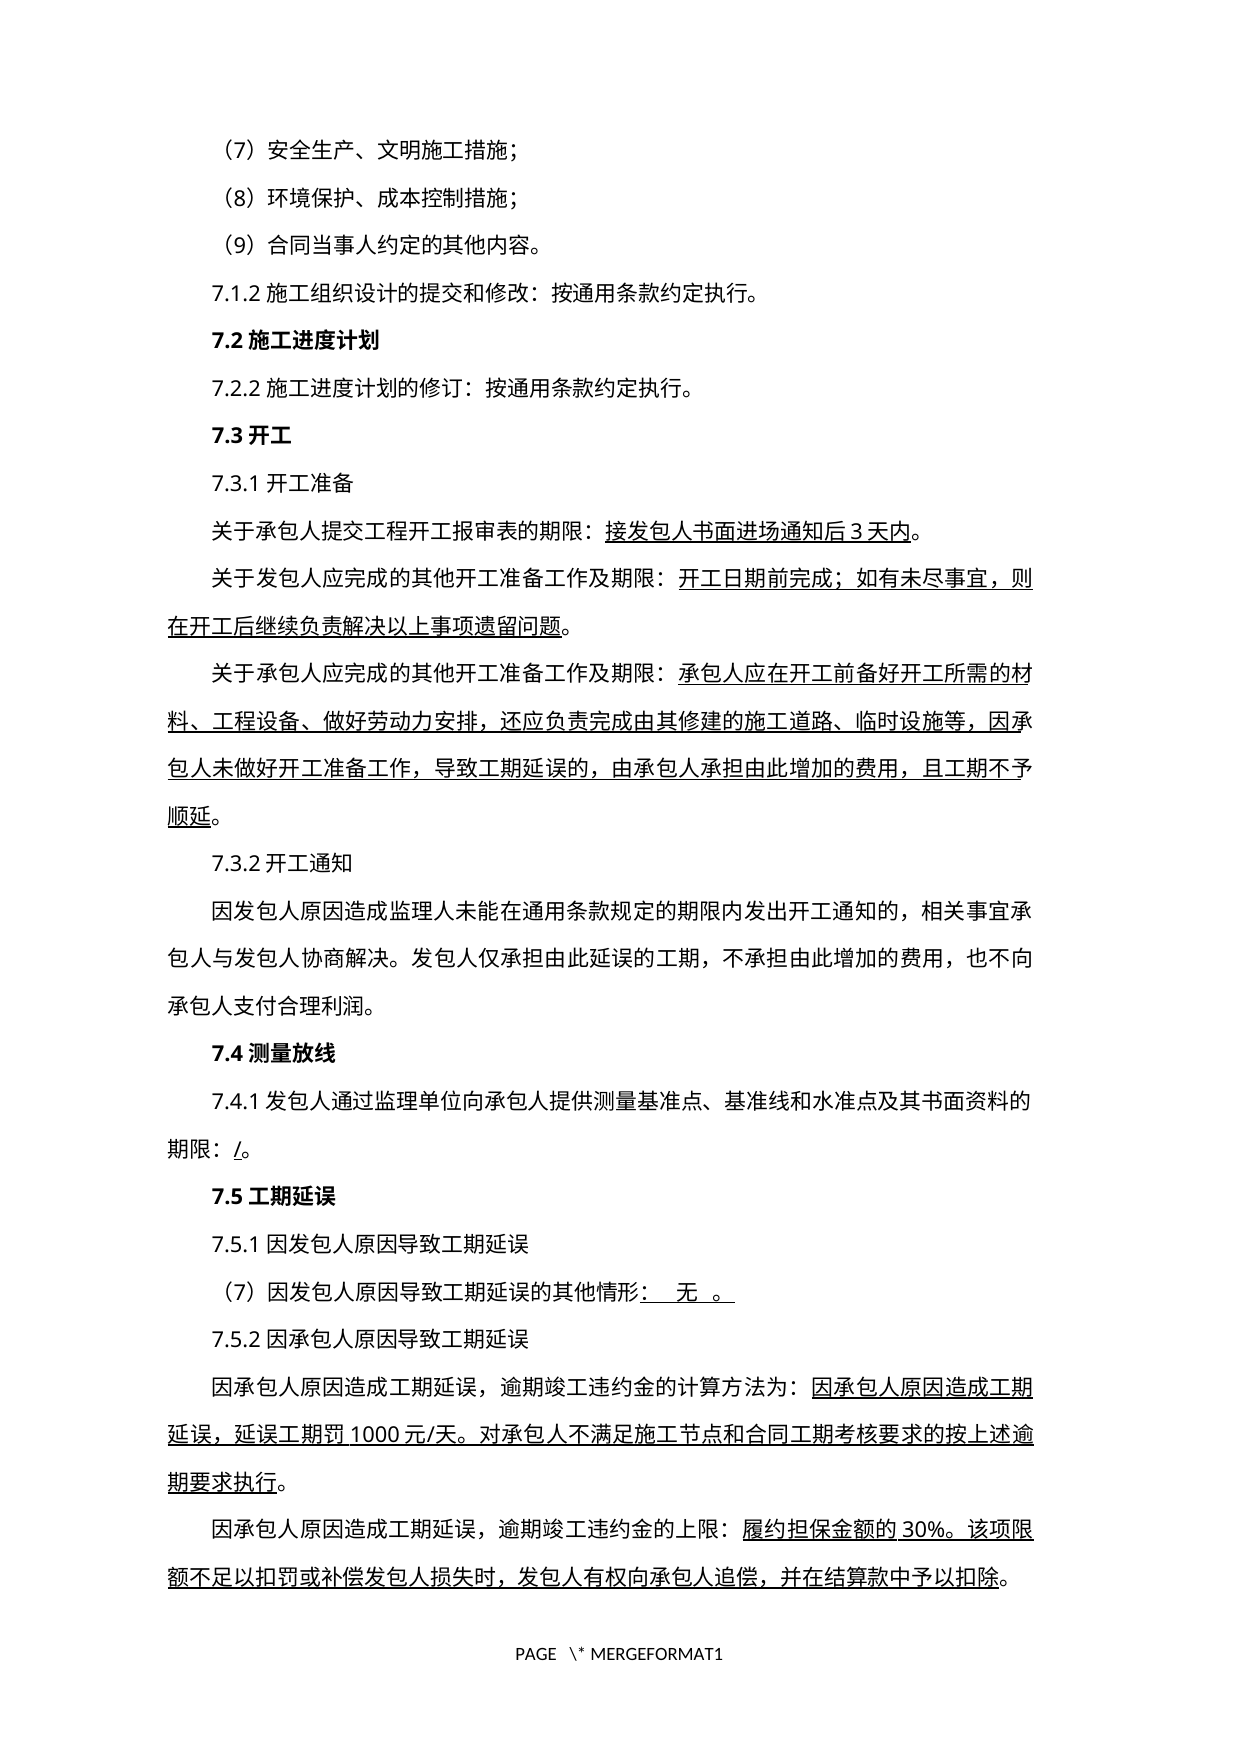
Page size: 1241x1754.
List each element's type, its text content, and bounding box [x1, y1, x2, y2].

text 7.5.1 因发包人原因导致工期延误 [168, 1227, 1034, 1259]
text （7）安全生产、文明施工措施； [168, 133, 1034, 165]
text 7.2.2 施工进度计划的修订：按通用条款约定执行。 [168, 371, 1034, 403]
text 7.3.2开工通知 [168, 846, 1034, 878]
text 7.2 施工进度计划 [168, 323, 1034, 355]
text （8）环境保护、成本控制措施； [168, 181, 1034, 212]
text 7.3.1 开工准备 [168, 466, 1034, 498]
text 7.5 工期延误 [168, 1179, 1034, 1211]
text 关于承包人应完成的其他开工准备工作及期限：承包人应在开工前备好开工所需的材料、工程设备、做好劳动力安排，还应负责完成由其修建的施工道路、临时设施等，因承包人未做好开工准备工作，导致工期延误的，由承包人承担由此增加的费用，且工期不予顺延。 [168, 656, 1034, 831]
text 7.4 测量放线 [168, 1036, 1034, 1068]
text 7.4.1发包人通过监理单位向承包人提供测量基准点、基准线和水准点及其书面资料的期限：/。 [168, 1084, 1034, 1163]
text 7.5.2 因承包人原因导致工期延误 [168, 1322, 1034, 1354]
text 因发包人原因造成监理人未能在通用条款规定的期限内发出开工通知的，相关事宜承包人与发包人协商解决。发包人仅承担由此延误的工期，不承担由此增加的费用，也不向承包人支付合理利润。 [168, 894, 1034, 1021]
text 关于承包人提交工程开工报审表的期限：接发包人书面进场通知后3天内。 [168, 514, 1034, 546]
text （7）因发包人原因导致工期延误的其他情形： 无 。 [168, 1274, 1034, 1306]
text 关于发包人应完成的其他开工准备工作及期限：开工日期前完成；如有未尽事宜，则在开工后继续负责解决以上事项遗留问题。 [168, 561, 1034, 641]
text （9）合同当事人约定的其他内容。 [168, 228, 1034, 260]
text 7.3 开工 [168, 418, 1034, 450]
text 因承包人原因造成工期延误，逾期竣工违约金的计算方法为：因承包人原因造成工期延误，延误工期罚1000元/天。对承包人不满足施工节点和合同工期考核要求的按上述逾期要求执行。 [168, 1370, 1034, 1444]
text 因承包人原因造成工期延误，逾期竣工违约金的计算方法为：因承包人原因造成工期延误，延误工期罚1000元/天。对承包人不满足施工节点和合同工期考核要求的按上述逾期要求执行。 [168, 1446, 1034, 1496]
text 因承包人原因造成工期延误，逾期竣工违约金的上限：履约担保金额的30%。该项限额不足以扣罚或补偿发包人损失时，发包人有权向承包人追偿，并在结算款中予以扣除。 [168, 1512, 1034, 1592]
text 7.1.2 施工组织设计的提交和修改：按通用条款约定执行。 [168, 276, 1034, 307]
